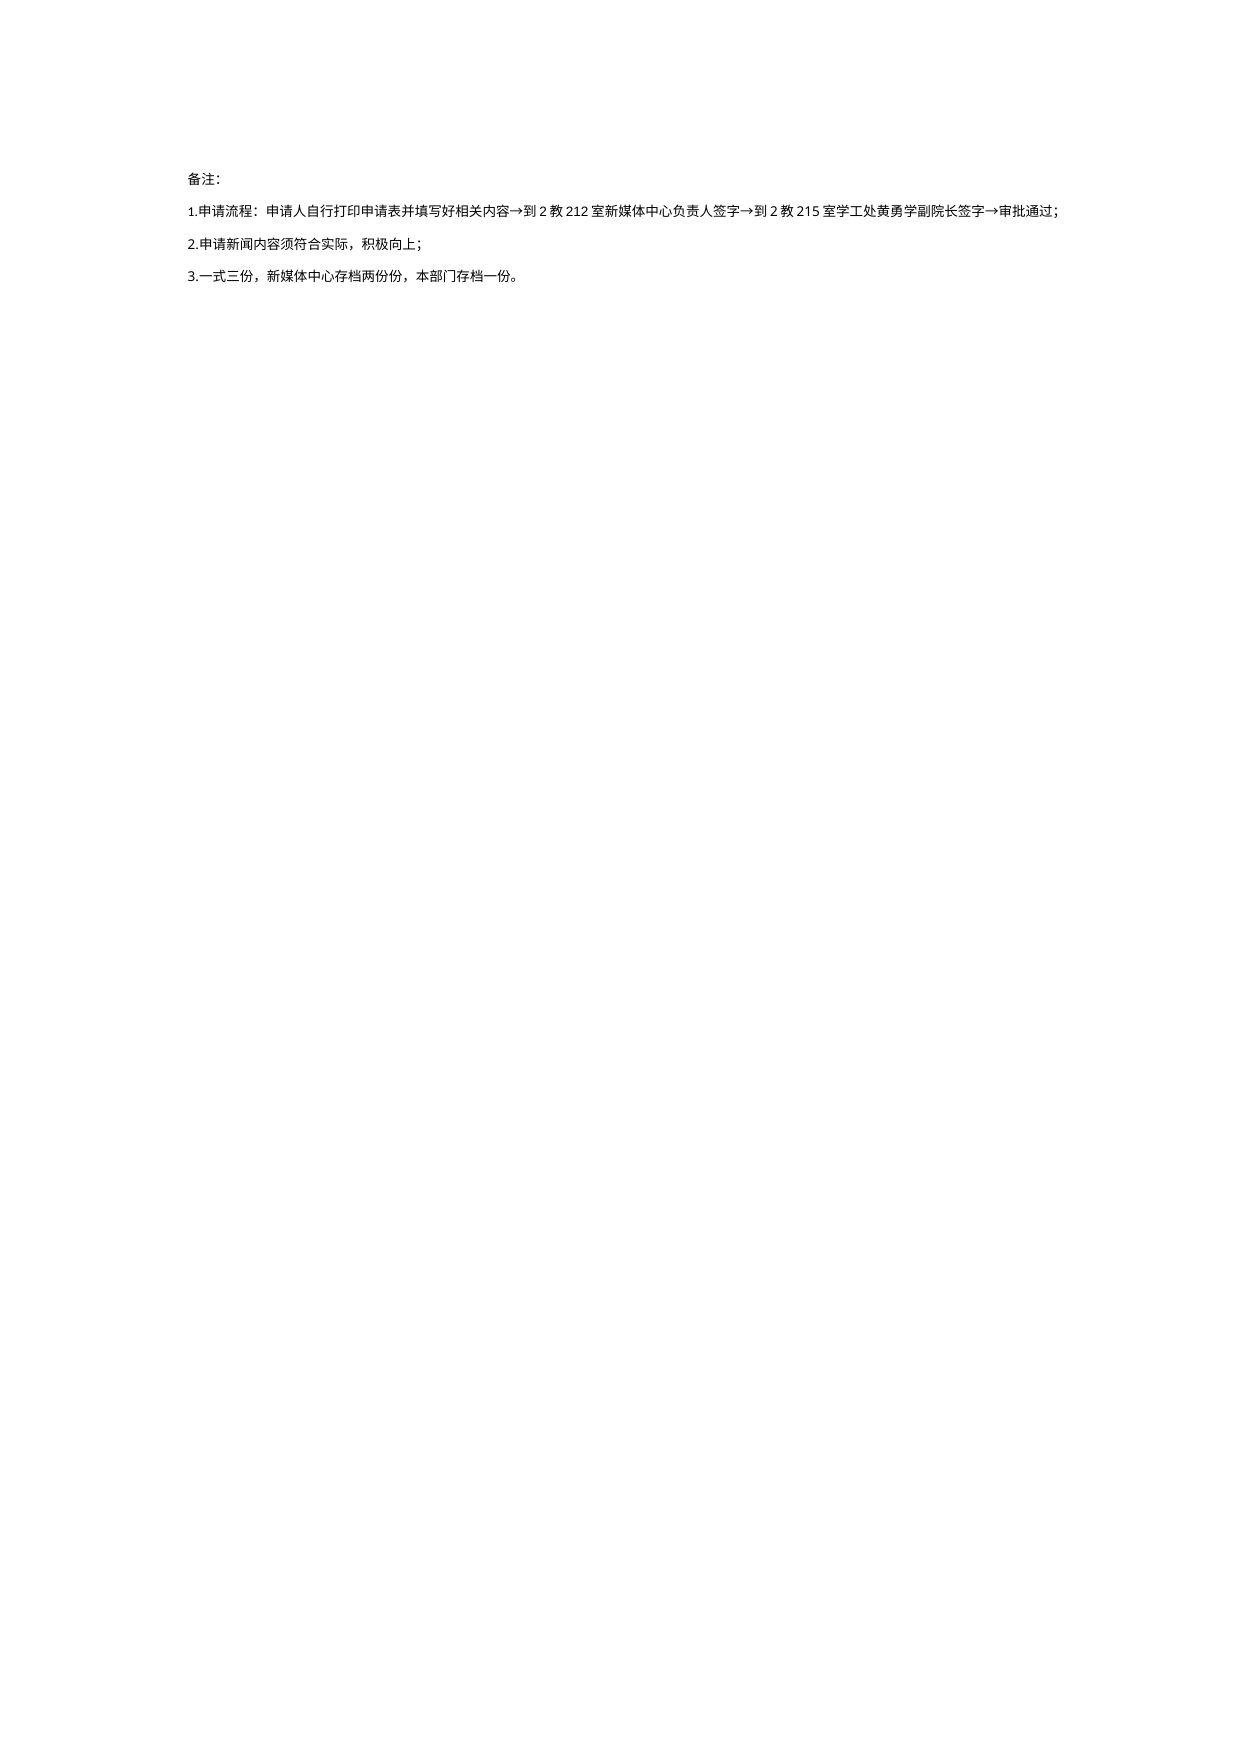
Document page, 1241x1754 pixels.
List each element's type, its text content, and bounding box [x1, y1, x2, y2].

text 备注： [187, 162, 1053, 194]
text 3.一式三份，新媒体中心存档两份份，本部门存档一份。 [187, 259, 1053, 292]
text 2.申请新闻内容须符合实际，积极向上； [187, 227, 1053, 259]
text 1.申请流程：申请人自行打印申请表并填写好相关内容→到2教212室 新媒体中心负责人签字→到2教215室学工处黄勇学副院长签字→审批通过； [187, 194, 1053, 227]
